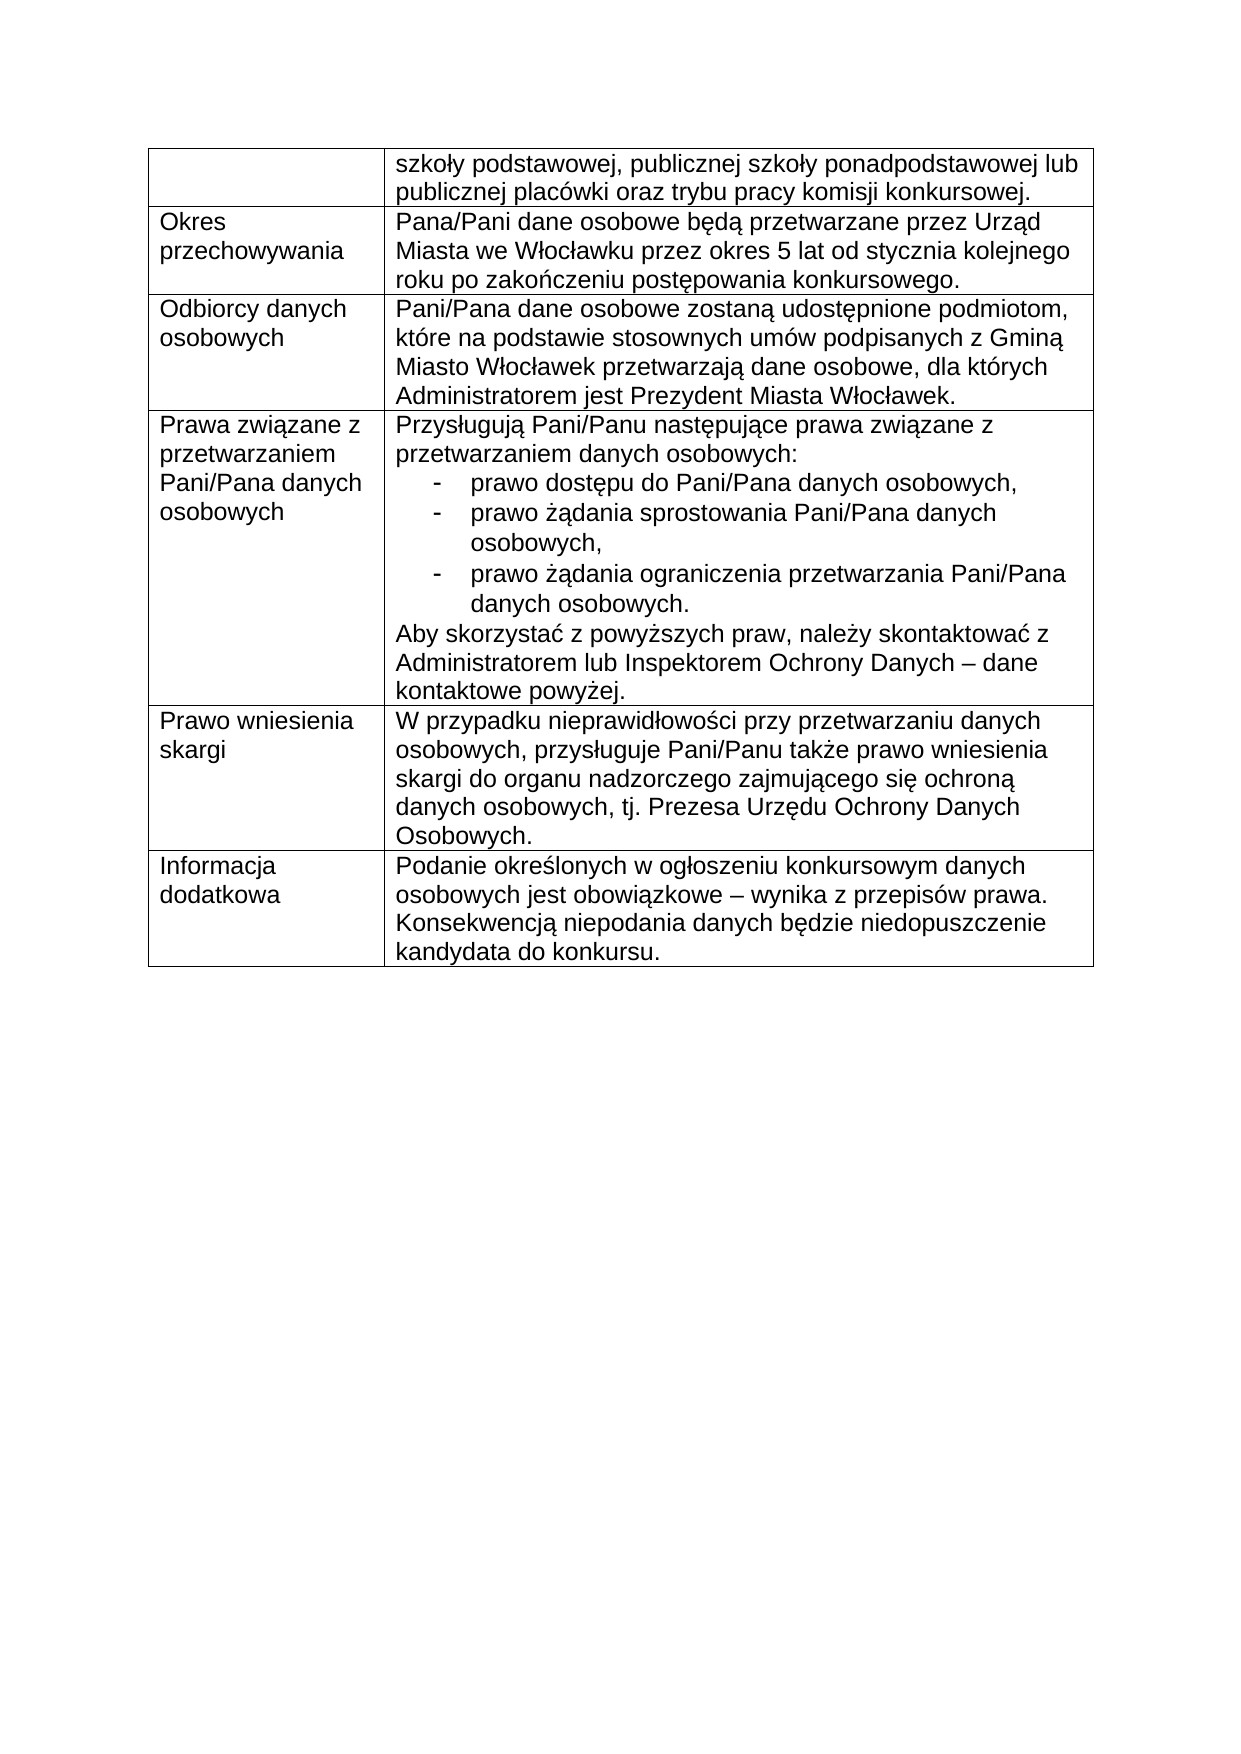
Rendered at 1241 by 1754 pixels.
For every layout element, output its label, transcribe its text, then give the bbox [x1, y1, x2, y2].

table_cell Informacja dodatkowa [149, 851, 384, 966]
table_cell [149, 149, 384, 206]
table_cell W przypadku nieprawidłowości przy przetwarzaniu danych osobowych, przysługuje Pani/Panu także prawo wniesienia skargi do organu nadzorczego zajmującego się ochroną danych osobowych, tj. Prezesa Urzędu Ochrony Danych Osobowych. [385, 706, 1093, 850]
table_cell Odbiorcy danych osobowych [149, 295, 384, 409]
table_cell Pani/Pana dane osobowe zostaną udostępnione podmiotom, które na podstawie stosownych umów podpisanych z Gminą Miasto Włocławek przetwarzają dane osobowe, dla których Administratorem jest Prezydent Miasta Włocławek. [385, 295, 1093, 409]
table_cell Okres przechowywania [149, 207, 384, 293]
table_cell Przysługują Pani/Panu następujące prawa związane z przetwarzaniem danych osobowych: prawo dostępu do Pani/Pana danych osobowych, prawo żądania sprostowania Pani/Pana danych osobowych, prawo żądania ograniczenia przetwarzania Pani/Pana danych osobowych. Aby skorzystać z powyższych praw, należy skontaktować z Administratorem lub Inspektorem Ochrony Danych – dane kontaktowe powyżej. [385, 411, 1093, 705]
table_cell Pana/Pani dane osobowe będą przetwarzane przez Urząd Miasta we Włocławku przez okres 5 lat od stycznia kolejnego roku po zakończeniu postępowania konkursowego. [385, 207, 1093, 293]
table_cell Prawo wniesienia skargi [149, 706, 384, 850]
table_cell Podanie określonych w ogłoszeniu konkursowym danych osobowych jest obowiązkowe – wynika z przepisów prawa. Konsekwencją niepodania danych będzie niedopuszczenie kandydata do konkursu. [385, 851, 1093, 966]
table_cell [385, 149, 1093, 206]
table_cell Prawa związane z przetwarzaniem Pani/Pana danych osobowych [149, 411, 384, 705]
